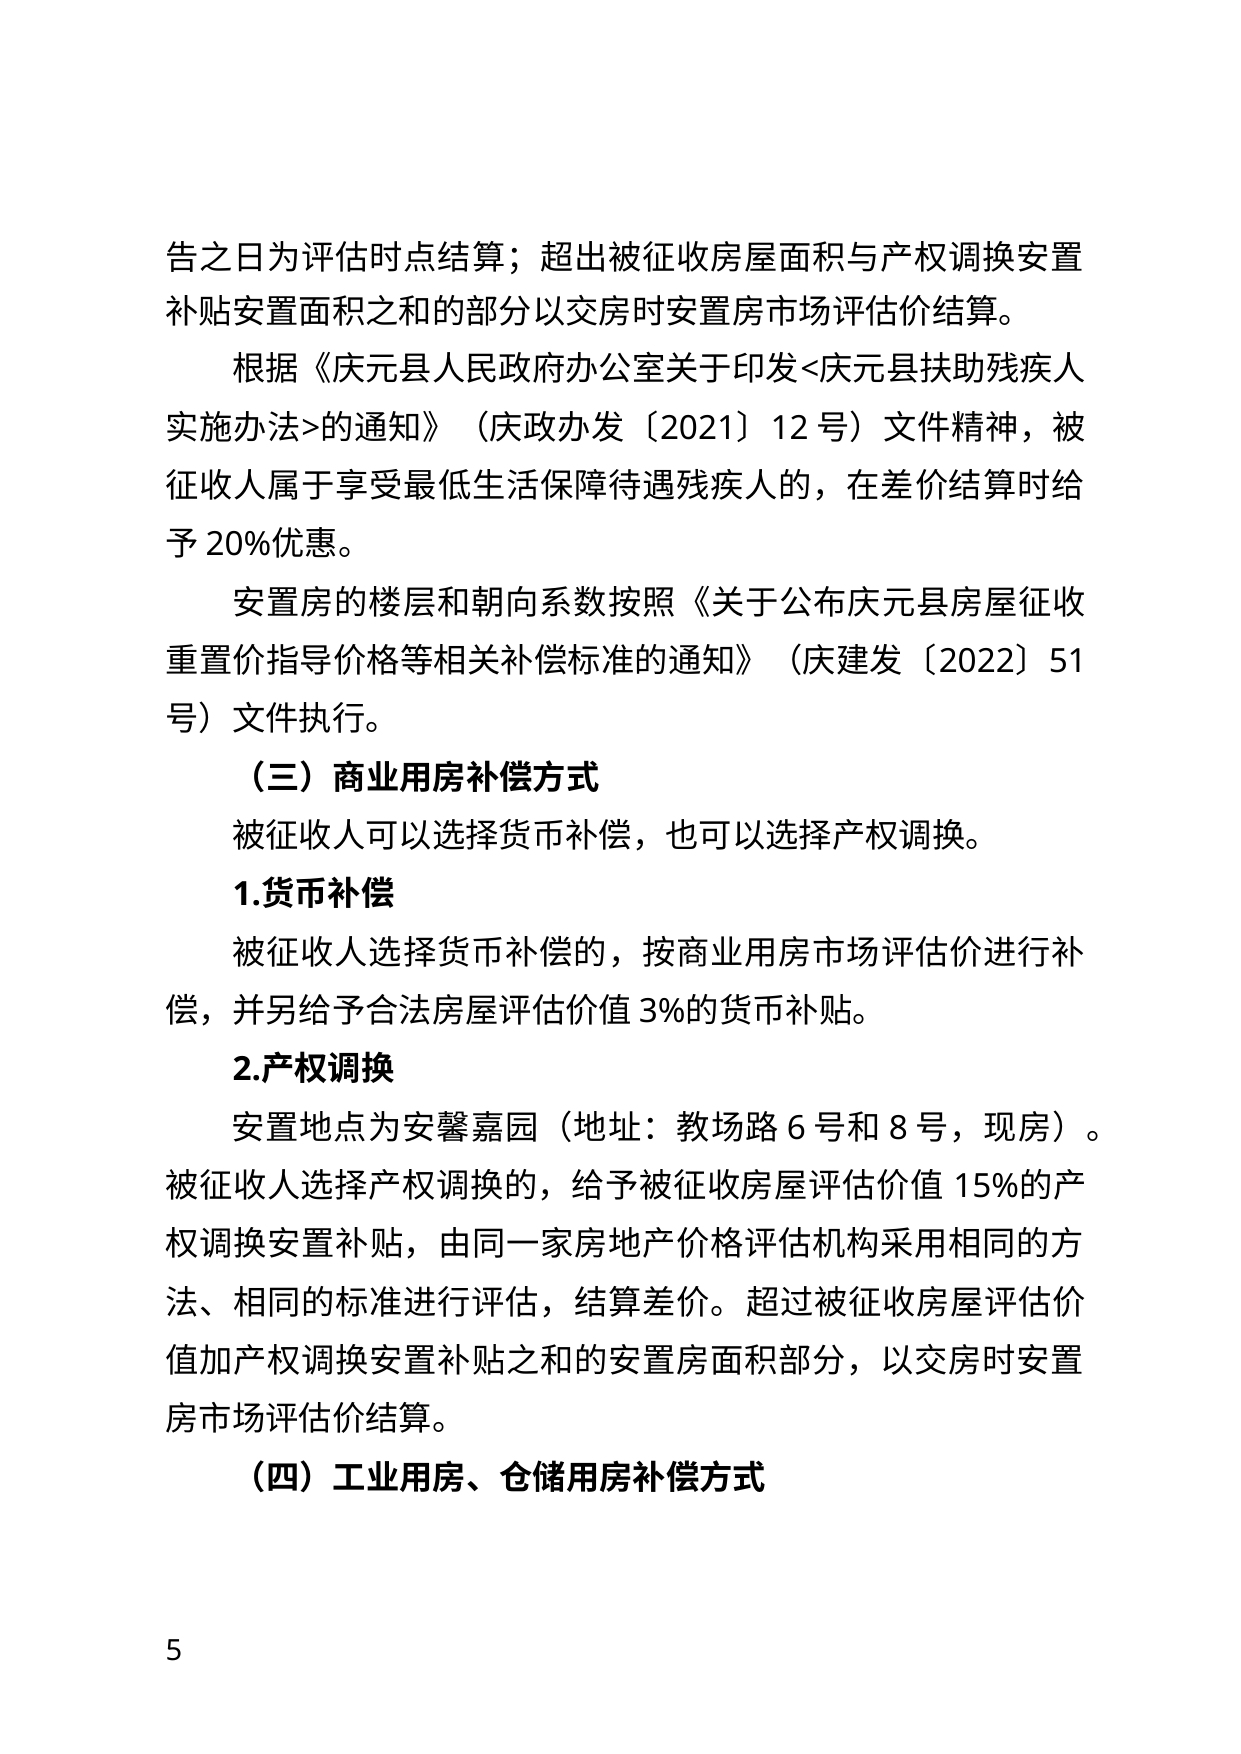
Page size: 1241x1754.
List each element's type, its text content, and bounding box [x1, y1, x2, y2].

text （三）商业用房补偿方式 [165, 742, 1087, 801]
text 1.货币补偿 [165, 859, 1087, 917]
text （四）工业用房、仓储用房补偿方式 [165, 1442, 1087, 1501]
text 2.产权调换 [165, 1034, 1087, 1092]
text 被征收人选择货币补偿的，按商业用房市场评估价进行补偿，并另给予合法房屋评估价值3%的货币补贴。 [165, 917, 1087, 1034]
text 被征收人可以选择货币补偿，也可以选择产权调换。 [165, 801, 1087, 859]
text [165, 226, 1087, 334]
text 根据《庆元县人民政府办公室关于印发<庆元县扶助残疾人实施办法>的通知》（庆政办发〔2021〕12号）文件精神，被征收人属于享受最低生活保障待遇残疾人的，在差价结算时给予20%优惠。 [165, 334, 1087, 567]
text 安置房的楼层和朝向系数按照《关于公布庆元县房屋征收重置价指导价格等相关补偿标准的通知》（庆建发〔2022〕51号）文件执行。 [165, 567, 1087, 742]
text 安置地点为安馨嘉园（地址：教场路6号和8号，现房）。被征收人选择产权调换的，给予被征收房屋评估价值15%的产权调换安置补贴，由同一家房地产价格评估机构采用相同的方法、相同的标准进行评估，结算差价。超过被征收房屋评估价值加产权调换安置补贴之和的安置房面积部分，以交房时安置房市场评估价结算。 [165, 1092, 1087, 1442]
